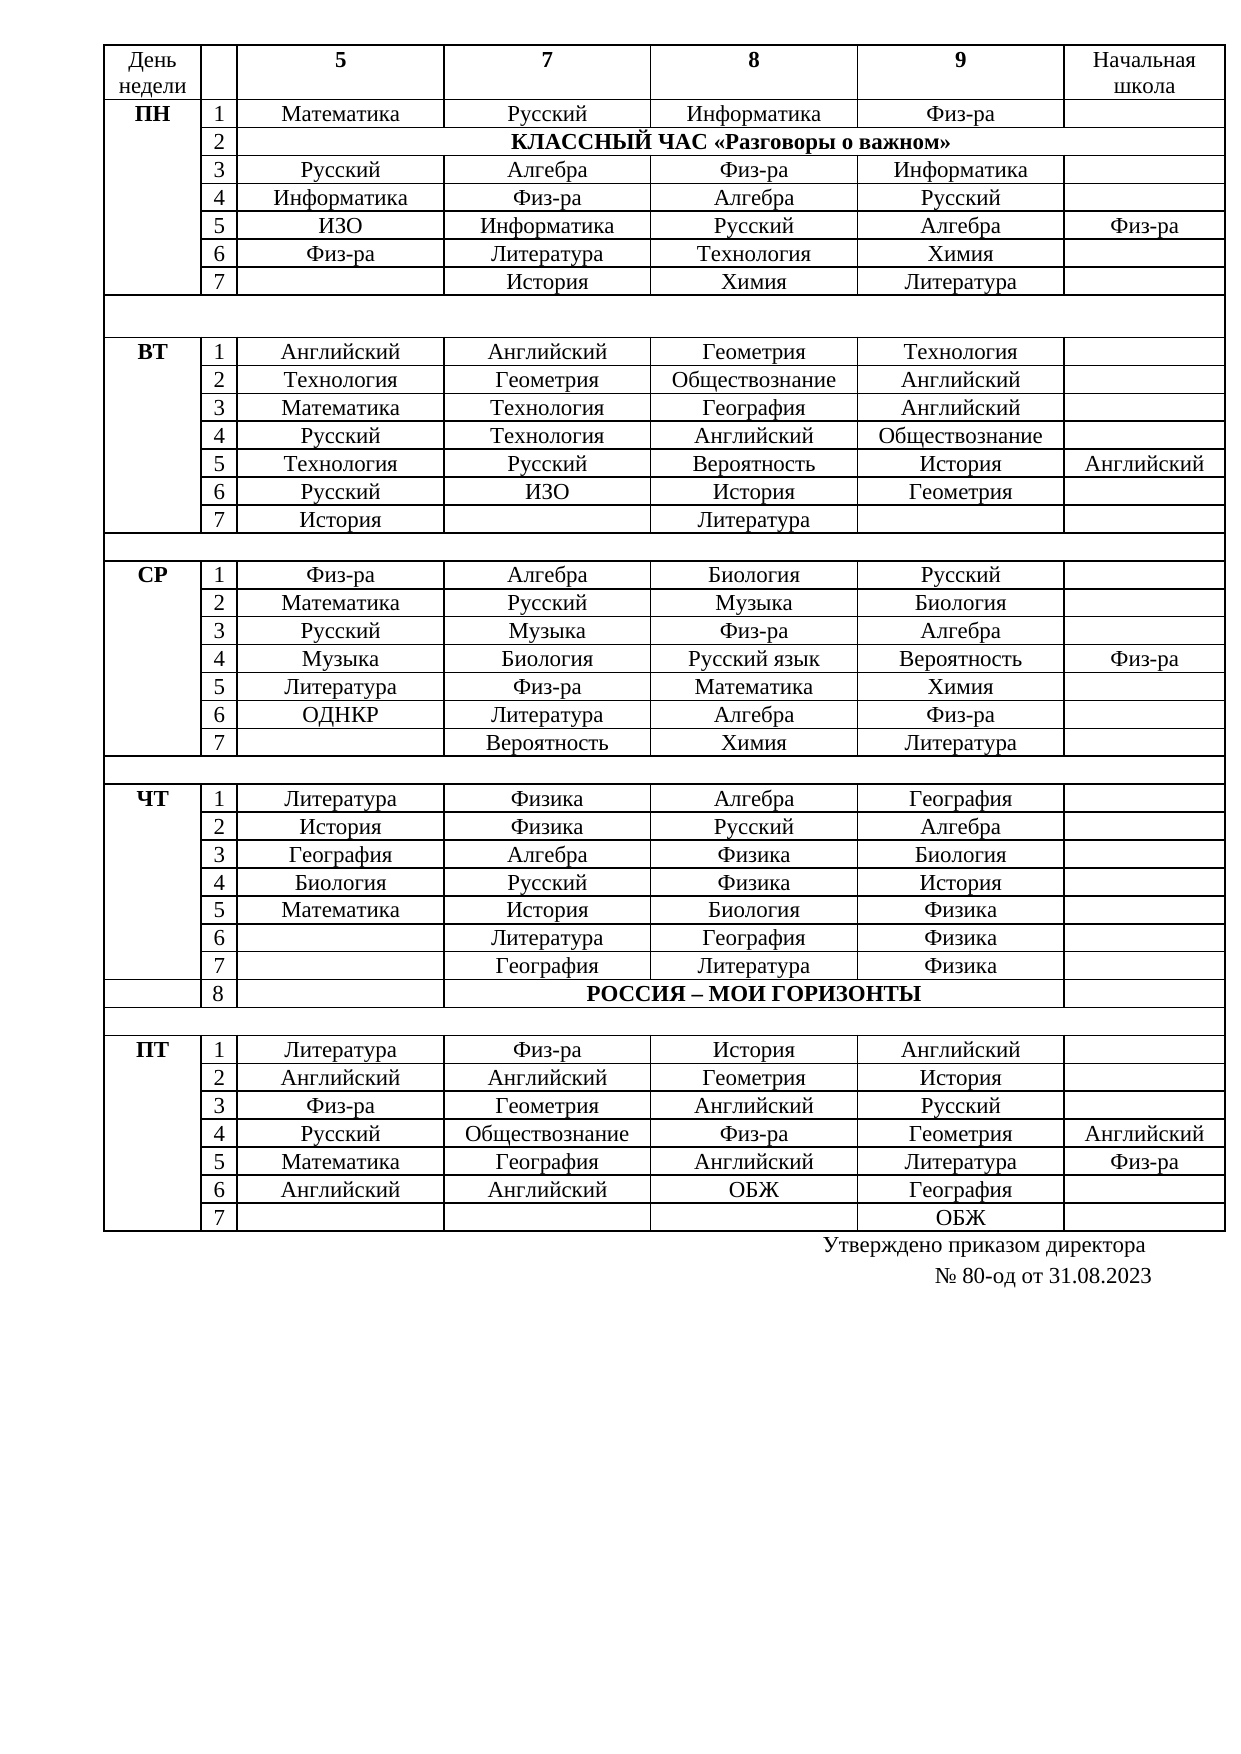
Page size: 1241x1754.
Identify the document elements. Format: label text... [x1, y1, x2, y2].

table_cell 5 [202, 1148, 236, 1174]
table_cell Биология [858, 590, 1063, 616]
table_cell Физика [858, 897, 1063, 923]
table_cell Биология [445, 645, 650, 672]
table_cell [1065, 673, 1224, 699]
table_cell Русский [858, 1092, 1063, 1118]
table_cell Русский [238, 478, 443, 504]
table_cell Русский [858, 562, 1063, 588]
table_cell История [651, 478, 857, 504]
table_cell Литература [858, 268, 1063, 294]
table_cell [1065, 562, 1224, 588]
table_cell 2 [202, 1064, 236, 1090]
table_cell [1065, 394, 1224, 420]
table_cell Русский [238, 422, 443, 448]
table_cell Информатика [651, 100, 857, 127]
table_header День недели [105, 46, 200, 99]
table_cell 3 [202, 617, 236, 644]
table_cell [651, 1204, 857, 1230]
table_cell 7 [202, 506, 236, 532]
table_header 5 [238, 46, 443, 99]
table_cell [238, 980, 443, 1007]
table_cell 1 [202, 562, 236, 588]
table_cell Музыка [238, 645, 443, 672]
table_cell Информатика [238, 184, 443, 210]
table_cell Геометрия [858, 478, 1063, 504]
table_cell Русский [858, 184, 1063, 210]
table_cell Технология [238, 450, 443, 476]
table_cell Русский [238, 1120, 443, 1146]
table_cell Химия [858, 240, 1063, 266]
table_cell ОБЖ [651, 1176, 857, 1202]
table_cell [1065, 240, 1224, 266]
table_cell Обществознание [445, 1120, 650, 1146]
table_cell Литература [445, 701, 650, 727]
table_cell Математика [238, 394, 443, 420]
table_cell Алгебра [445, 562, 650, 588]
table_cell ПТ [105, 1036, 200, 1230]
table_cell КЛАССНЫЙ ЧАС «Разговоры о важном» [238, 128, 1224, 154]
table_cell Математика [238, 897, 443, 923]
table_cell Литература [238, 785, 443, 811]
table_cell Геометрия [445, 366, 650, 392]
table_cell Русский [445, 869, 650, 895]
table_cell Алгебра [445, 841, 650, 867]
table_header Начальная школа [1065, 46, 1224, 99]
table_cell [1065, 478, 1224, 504]
table_cell Физ-ра [238, 240, 443, 266]
table_cell Английский [651, 1148, 857, 1174]
table_cell 1 [202, 785, 236, 811]
table_cell [1065, 980, 1224, 1007]
table_cell Алгебра [651, 785, 857, 811]
table_cell Биология [651, 897, 857, 923]
table_cell Музыка [651, 590, 857, 616]
table_cell Физ-ра [1065, 645, 1224, 672]
table_cell Английский [445, 338, 650, 364]
table_cell [1065, 184, 1224, 210]
table_cell Физ-ра [858, 100, 1063, 127]
table_cell 6 [202, 240, 236, 266]
table_cell Геометрия [651, 1064, 857, 1090]
table_cell Химия [651, 729, 857, 755]
table_cell Алгебра [858, 813, 1063, 839]
table_cell 5 [202, 212, 236, 238]
table_cell Английский [651, 422, 857, 448]
table_cell [105, 296, 1224, 337]
table_cell 2 [202, 590, 236, 616]
table_cell [105, 980, 200, 1007]
table_cell Английский [651, 1092, 857, 1118]
table_cell [1065, 422, 1224, 448]
table_cell Обществознание [858, 422, 1063, 448]
table_cell 4 [202, 645, 236, 672]
table_cell ОДНКР [238, 701, 443, 727]
table_cell Русский [651, 212, 857, 238]
table_cell 7 [202, 268, 236, 294]
table_cell Вероятность [445, 729, 650, 755]
table_cell Алгебра [858, 212, 1063, 238]
table_cell 2 [202, 813, 236, 839]
table_cell Физика [651, 841, 857, 867]
table_cell История [858, 869, 1063, 895]
table_cell География [238, 841, 443, 867]
table_cell 1 [202, 338, 236, 364]
table_cell [1065, 785, 1224, 811]
table_cell Алгебра [651, 701, 857, 727]
table_cell Физика [445, 813, 650, 839]
table_cell Физ-ра [445, 1036, 650, 1062]
table_cell Литература [445, 925, 650, 951]
table_cell Литература [858, 1148, 1063, 1174]
table_cell [238, 268, 443, 294]
table_cell [1065, 268, 1224, 294]
table_cell 3 [202, 156, 236, 182]
table_cell 1 [202, 100, 236, 127]
table_cell Физ-ра [651, 617, 857, 644]
table_cell [1065, 1092, 1224, 1118]
table_cell Русский [445, 450, 650, 476]
table_cell География [445, 1148, 650, 1174]
table_cell 6 [202, 925, 236, 951]
table_cell [1065, 701, 1224, 727]
table_cell 8 [202, 980, 236, 1007]
table_cell 4 [202, 184, 236, 210]
table_cell Математика [238, 100, 443, 127]
table_cell РОССИЯ – МОИ ГОРИЗОНТЫ [445, 980, 1063, 1007]
table_cell 5 [202, 897, 236, 923]
table_cell [1065, 952, 1224, 979]
table_cell Физ-ра [651, 156, 857, 182]
table_cell Математика [238, 1148, 443, 1174]
table_cell [1065, 1036, 1224, 1062]
table_cell Литература [238, 1036, 443, 1062]
table_cell Математика [651, 673, 857, 699]
table_cell Английский [858, 1036, 1063, 1062]
table_cell [1065, 506, 1224, 532]
table_cell Биология [651, 562, 857, 588]
table_header [202, 46, 236, 99]
table_cell [238, 729, 443, 755]
table_cell Физ-ра [238, 562, 443, 588]
table_cell СР [105, 562, 200, 755]
table_cell [445, 1204, 650, 1230]
table_header 9 [858, 46, 1063, 99]
table_cell История [238, 813, 443, 839]
table_cell 5 [202, 450, 236, 476]
table_cell [238, 925, 443, 951]
table_cell ПН [105, 100, 200, 294]
table_cell Математика [238, 590, 443, 616]
table_cell [1065, 841, 1224, 867]
table_cell Английский [858, 394, 1063, 420]
table_cell География [651, 925, 857, 951]
table_cell [238, 1204, 443, 1230]
table_cell Английский [445, 1176, 650, 1202]
table_cell География [445, 952, 650, 979]
table_cell Литература [651, 952, 857, 979]
table_cell [1065, 590, 1224, 616]
text Утверждено приказом директора № 80-од от 31.08.2023 [177, 1232, 1152, 1288]
table_cell Физ-ра [651, 1120, 857, 1146]
table_cell 7 [202, 1204, 236, 1230]
table_cell [1065, 813, 1224, 839]
table_cell Русский язык [651, 645, 857, 672]
table_cell ЧТ [105, 785, 200, 979]
table_cell История [651, 1036, 857, 1062]
table_cell [858, 506, 1063, 532]
table_cell [1065, 897, 1224, 923]
table_header 8 [651, 46, 857, 99]
table_cell [1065, 617, 1224, 644]
table_cell Обществознание [651, 366, 857, 392]
table_cell Физ-ра [445, 184, 650, 210]
table_cell 3 [202, 841, 236, 867]
table_cell Русский [651, 813, 857, 839]
table_cell [1065, 729, 1224, 755]
table_cell Физ-ра [445, 673, 650, 699]
table_cell Биология [858, 841, 1063, 867]
table_cell 3 [202, 394, 236, 420]
table_cell Английский [238, 1176, 443, 1202]
table_cell 6 [202, 1176, 236, 1202]
table_cell 7 [202, 729, 236, 755]
table_cell [1065, 100, 1224, 127]
table_cell Английский [1065, 450, 1224, 476]
table_cell Физика [445, 785, 650, 811]
table_cell Музыка [445, 617, 650, 644]
table_cell Технология [445, 394, 650, 420]
table_cell Физ-ра [238, 1092, 443, 1118]
table_cell [105, 534, 1224, 560]
table_cell Физ-ра [858, 701, 1063, 727]
table_cell География [858, 1176, 1063, 1202]
table_cell 6 [202, 701, 236, 727]
table_cell Технология [651, 240, 857, 266]
table_cell Литература [238, 673, 443, 699]
table_cell Физика [651, 869, 857, 895]
table_cell [105, 757, 1224, 783]
table_cell ИЗО [238, 212, 443, 238]
table_cell [238, 952, 443, 979]
table_cell Литература [858, 729, 1063, 755]
table_cell История [858, 1064, 1063, 1090]
table_cell Геометрия [651, 338, 857, 364]
table_cell [445, 506, 650, 532]
table_cell Русский [238, 617, 443, 644]
table_cell Технология [445, 422, 650, 448]
table_header 7 [445, 46, 650, 99]
table_cell Информатика [445, 212, 650, 238]
table_cell Технология [238, 366, 443, 392]
table_cell [1065, 869, 1224, 895]
table_cell Биология [238, 869, 443, 895]
table_cell Английский [858, 366, 1063, 392]
table_cell 7 [202, 952, 236, 979]
table_cell Литература [445, 240, 650, 266]
table_cell 4 [202, 869, 236, 895]
table_cell [1065, 156, 1224, 182]
table_cell 3 [202, 1092, 236, 1118]
table_cell 6 [202, 478, 236, 504]
table_cell ОБЖ [858, 1204, 1063, 1230]
table_cell [1065, 1064, 1224, 1090]
table_cell География [651, 394, 857, 420]
table_cell Английский [238, 338, 443, 364]
table_cell История [238, 506, 443, 532]
table_cell Вероятность [858, 645, 1063, 672]
table_cell Английский [238, 1064, 443, 1090]
table_cell [1065, 925, 1224, 951]
table_cell История [445, 268, 650, 294]
table_cell Алгебра [858, 617, 1063, 644]
table_cell 5 [202, 673, 236, 699]
table_cell [1065, 1204, 1224, 1230]
table_cell [1065, 1176, 1224, 1202]
table_cell Физика [858, 952, 1063, 979]
table_cell 1 [202, 1036, 236, 1062]
table_cell История [445, 897, 650, 923]
table_cell Литература [651, 506, 857, 532]
table_cell ИЗО [445, 478, 650, 504]
table_cell ВТ [105, 338, 200, 532]
table_cell Информатика [858, 156, 1063, 182]
table_cell История [858, 450, 1063, 476]
table_cell Химия [651, 268, 857, 294]
table_cell Русский [445, 100, 650, 127]
table_cell 2 [202, 366, 236, 392]
table_cell Русский [445, 590, 650, 616]
table_cell 4 [202, 1120, 236, 1146]
table_cell Английский [1065, 1120, 1224, 1146]
table_cell География [858, 785, 1063, 811]
table_cell Английский [445, 1064, 650, 1090]
table_cell Физ-ра [1065, 212, 1224, 238]
table_cell Физ-ра [1065, 1148, 1224, 1174]
table_cell 2 [202, 128, 236, 154]
table_cell Химия [858, 673, 1063, 699]
table_cell [1065, 338, 1224, 364]
table_cell Алгебра [445, 156, 650, 182]
table_cell [105, 1008, 1224, 1034]
table_cell [1065, 366, 1224, 392]
table_cell Геометрия [858, 1120, 1063, 1146]
table_cell Технология [858, 338, 1063, 364]
table_cell Русский [238, 156, 443, 182]
table_cell Алгебра [651, 184, 857, 210]
table_cell Геометрия [445, 1092, 650, 1118]
table_cell Вероятность [651, 450, 857, 476]
table_cell 4 [202, 422, 236, 448]
table_cell Физика [858, 925, 1063, 951]
